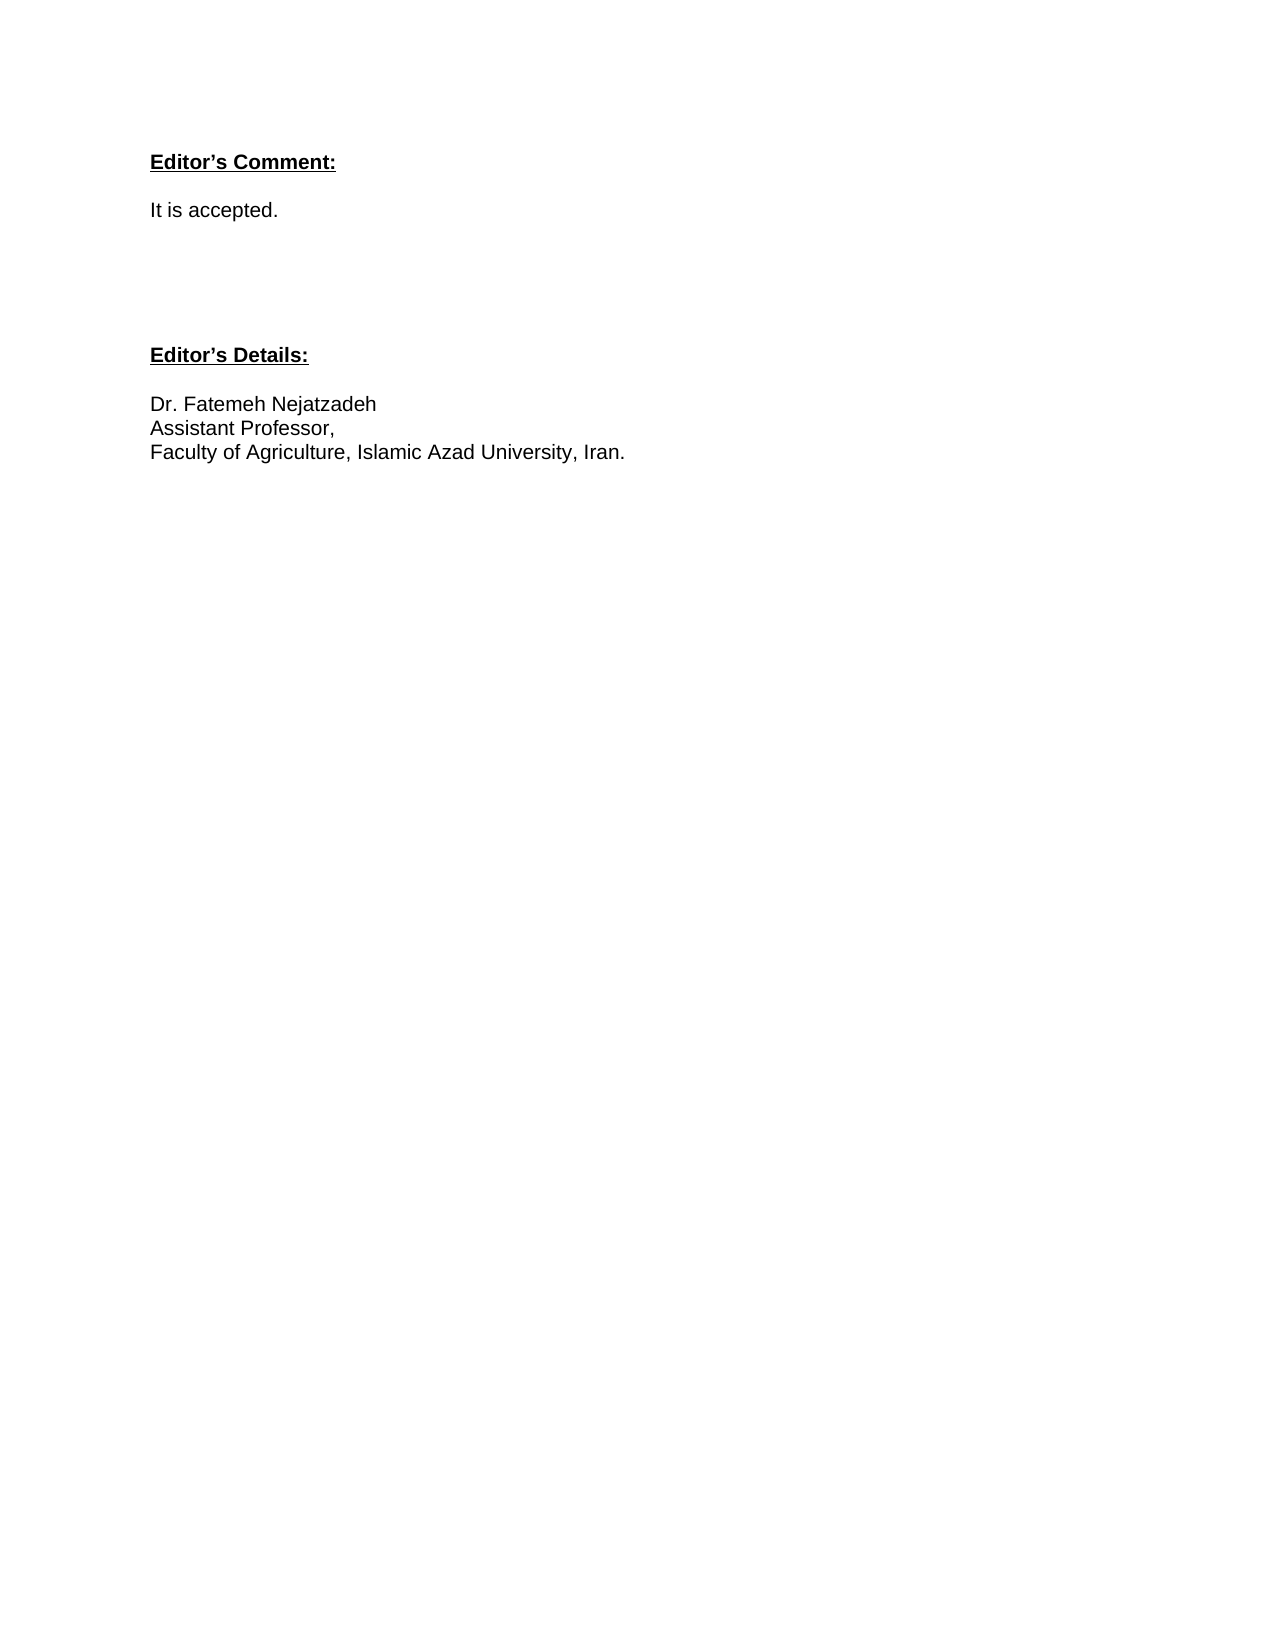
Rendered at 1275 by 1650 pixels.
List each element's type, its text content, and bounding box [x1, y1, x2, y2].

text Editor’s Comment: [150, 150, 1125, 174]
text Assistant Professor, [150, 416, 1125, 439]
text Faculty of Agriculture, Islamic Azad University, Iran. [150, 439, 1125, 463]
text Editor’s Details: [150, 343, 1125, 367]
text Dr. Fatemeh Nejatzadeh [150, 392, 1125, 416]
text It is accepted. [150, 198, 1125, 222]
